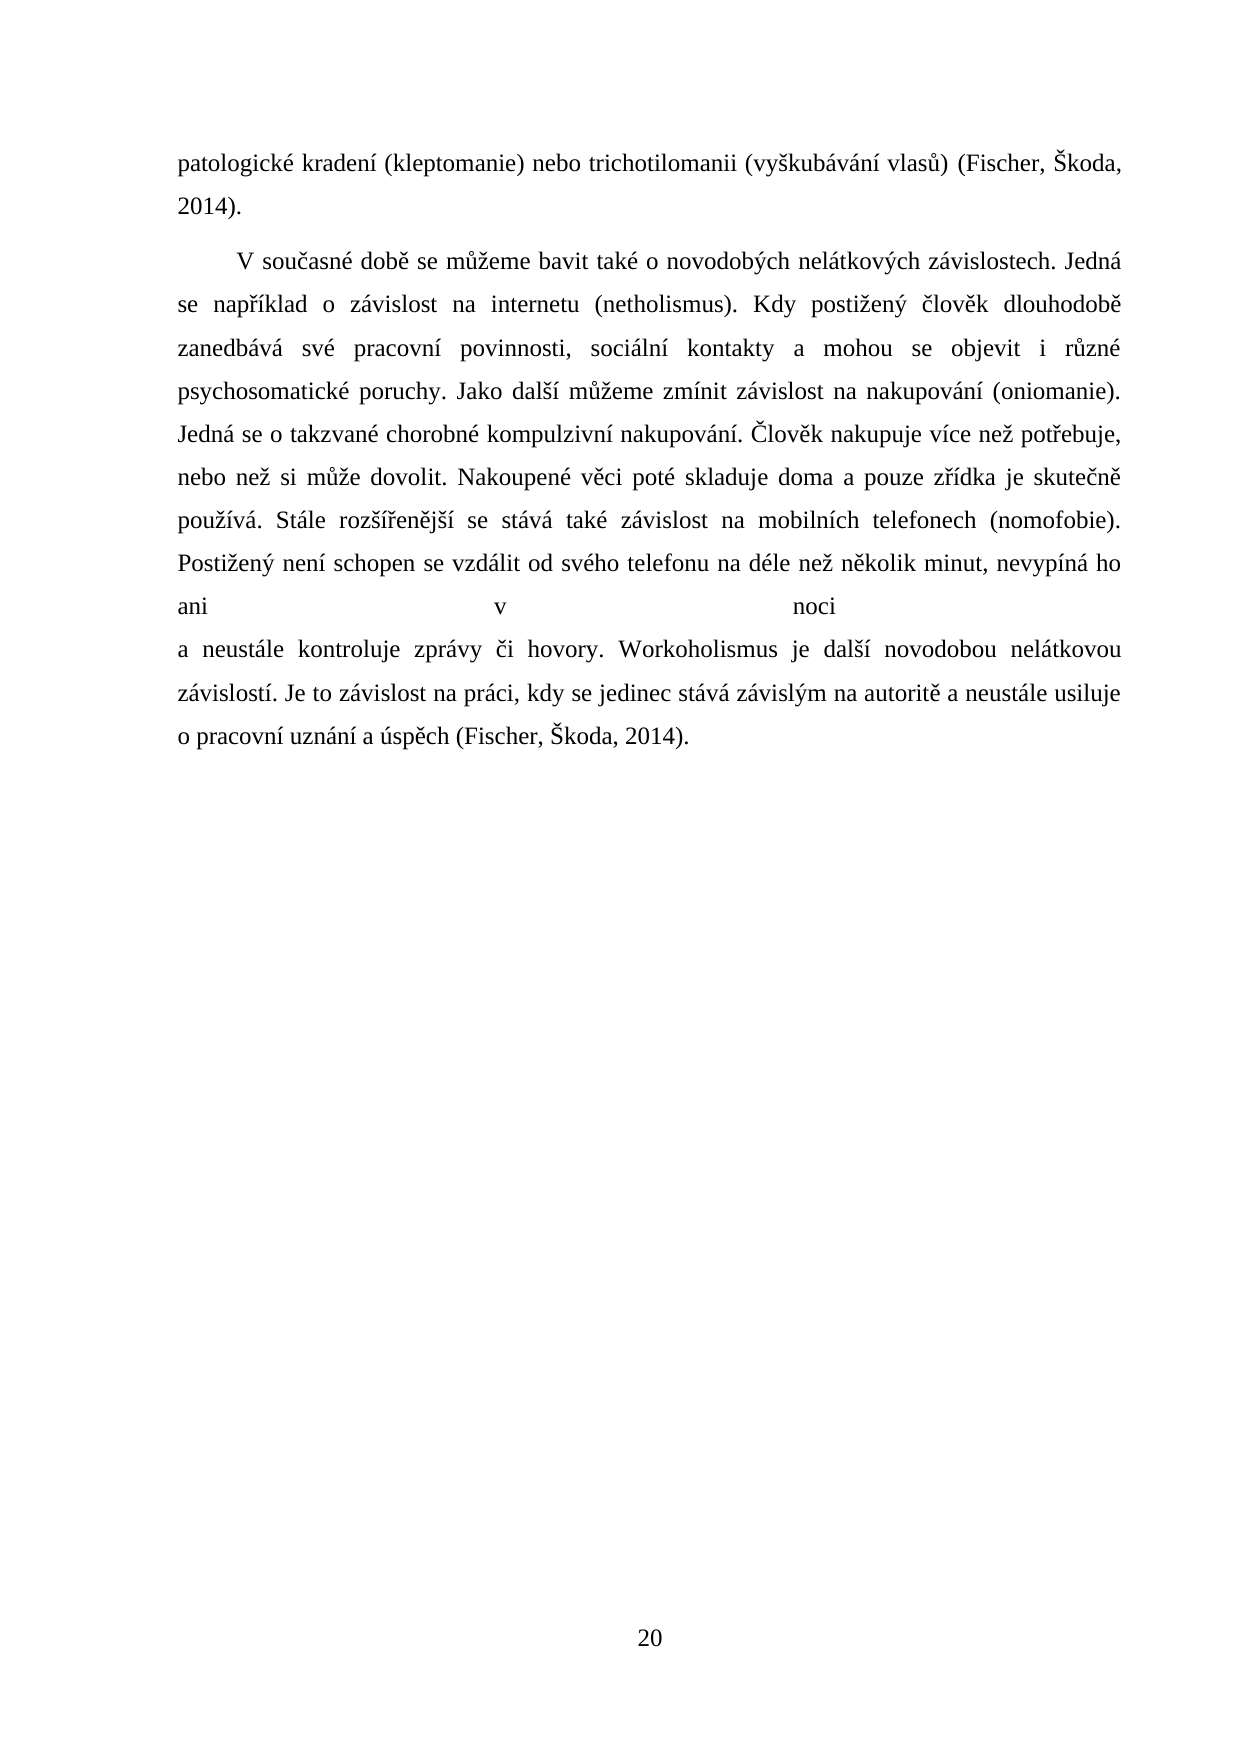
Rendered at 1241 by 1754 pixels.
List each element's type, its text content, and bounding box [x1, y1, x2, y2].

text V současné době se můžeme bavit také o novodobých nelátkových závislostech. Jedná se například o závislost na internetu (netholismus). Kdy postižený člověk dlouhodobě zanedbává své pracovní povinnosti, sociální kontakty a mohou se objevit i různé psychosomatické poruchy. Jako další můžeme zmínit závislost na nakupování (oniomanie). Jedná se o takzvané chorobné kompulzivní nakupování. Člověk nakupuje více než potřebuje, nebo než si může dovolit. Nakoupené věci poté skladuje doma a pouze zřídka je skutečně používá. Stále rozšířenější se stává také závislost na mobilních telefonech (nomofobie). Postižený není schopen se vzdálit od svého telefonu na déle než několik minut, nevypíná ho ani v noci a neustále kontroluje zprávy či hovory. Workoholismus je další novodobou nelátkovou závislostí. Je to závislost na práci, kdy se jedinec stává závislým na autoritě a neustále usiluje o pracovní uznání a úspěch (Fischer, Škoda, 2014). [177, 246, 1122, 749]
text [177, 148, 1122, 219]
